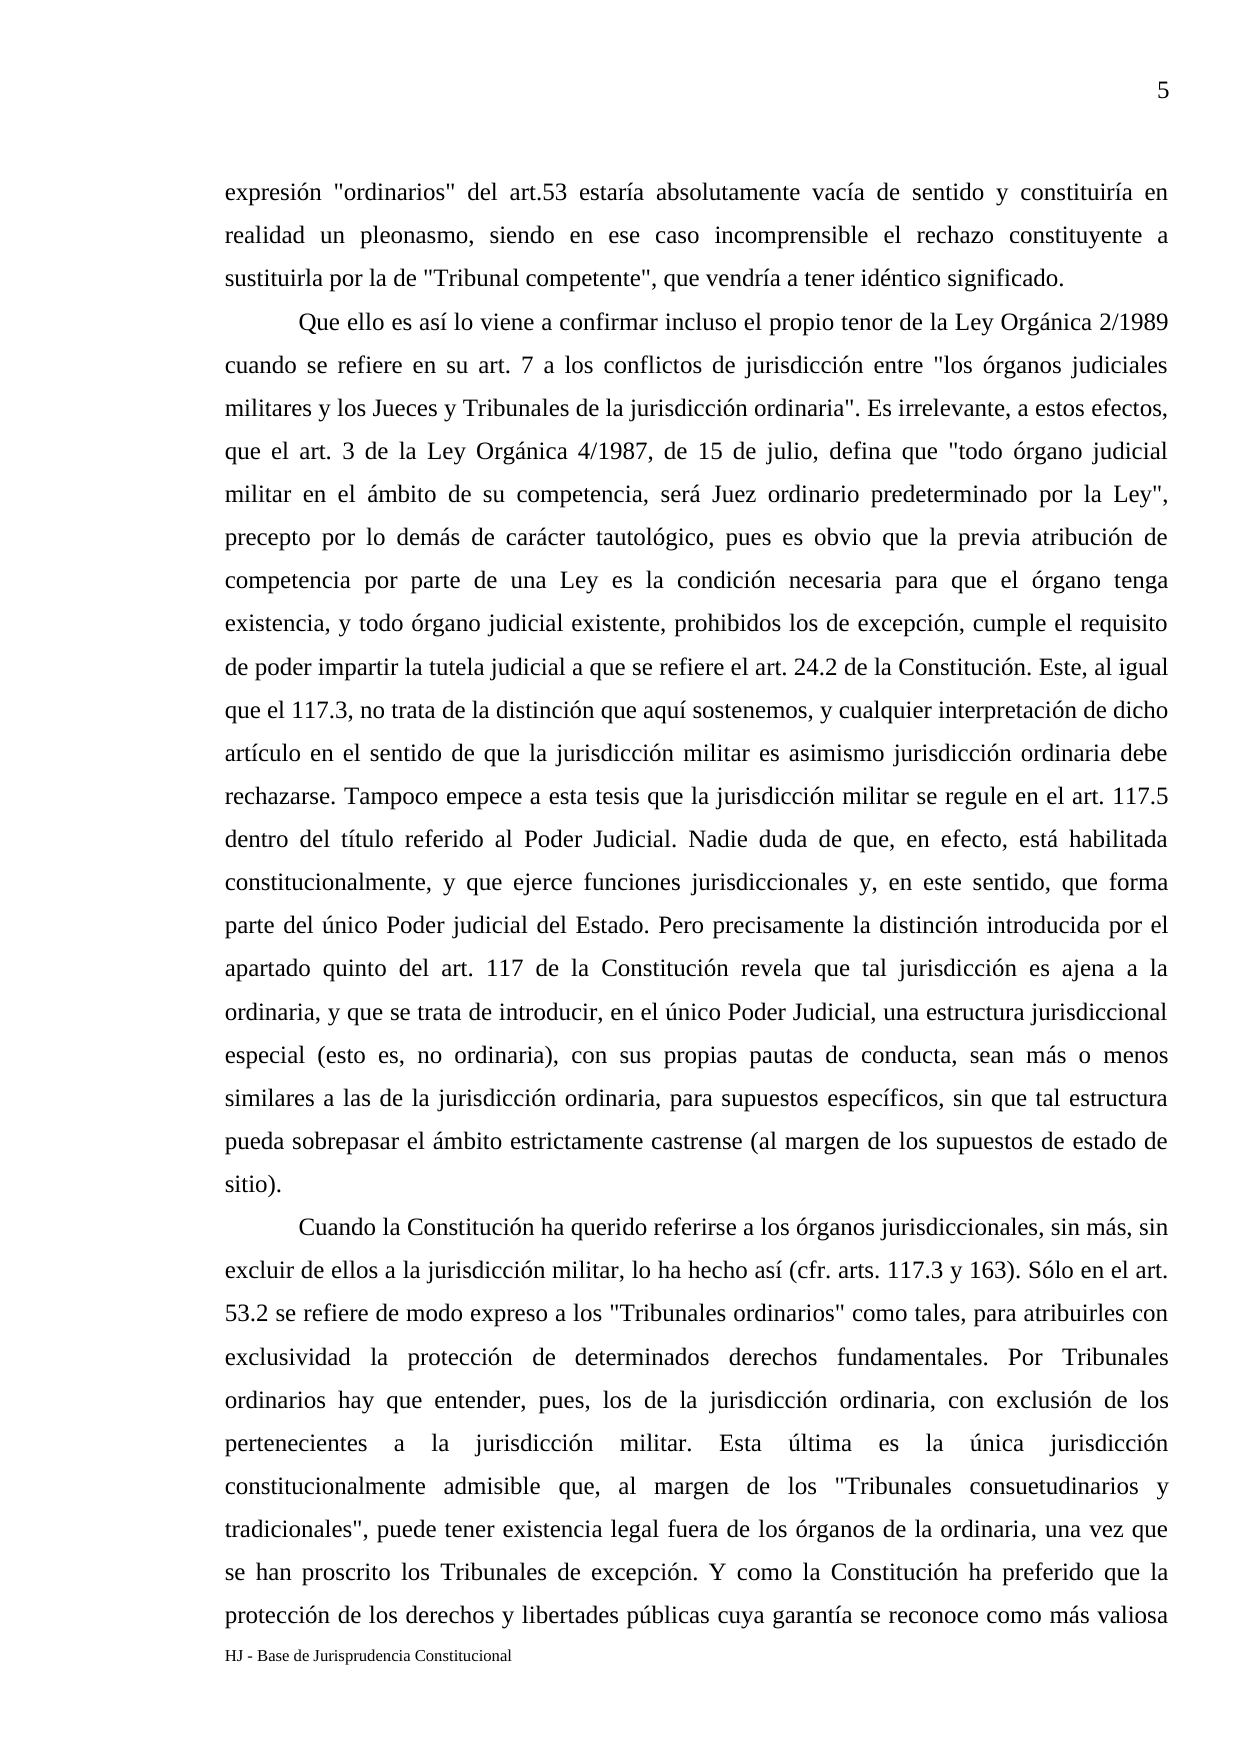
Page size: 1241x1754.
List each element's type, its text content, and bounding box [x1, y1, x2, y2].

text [224, 1212, 1169, 1629]
text Que ello es así lo viene a confirmar incluso el propio tenor de la Ley Orgánica 2/1989 cuando se refiere en su art. 7 a los conflictos de jurisdicción entre "los órganos judiciales militares y los Jueces y Tribunales de la jurisdicción ordinaria". Es irrelevante, a estos efectos, que el art. 3 de la Ley Orgánica 4/1987, de 15 de julio, defina que "todo órgano judicial militar en el ámbito de su competencia, será Juez ordinario predeterminado por la Ley", precepto por lo demás de carácter tautológico, pues es obvio que la previa atribución de competencia por parte de una Ley es la condición necesaria para que el órgano tenga existencia, y todo órgano judicial existente, prohibidos los de excepción, cumple el requisito de poder impartir la tutela judicial a que se refiere el art. 24.2 de la Constitución. Este, al igual que el 117.3, no trata de la distinción que aquí sostenemos, y cualquier interpretación de dicho artículo en el sentido de que la jurisdicción militar es asimismo jurisdicción ordinaria debe rechazarse. Tampoco empece a esta tesis que la jurisdicción militar se regule en el art. 117.5 dentro del título referido al Poder Judicial. Nadie duda de que, en efecto, está habilitada constitucionalmente, y que ejerce funciones jurisdiccionales y, en este sentido, que forma parte del único Poder judicial del Estado. Pero precisamente la distinción introducida por el apartado quinto del art. 117 de la Constitución revela que tal jurisdicción es ajena a la ordinaria, y que se trata de introducir, en el único Poder Judicial, una estructura jurisdiccional especial (esto es, no ordinaria), con sus propias pautas de conducta, sean más o menos similares a las de la jurisdicción ordinaria, para supuestos específicos, sin que tal estructura pueda sobrepasar el ámbito estrictamente castrense (al margen de los supuestos de estado de sitio). [224, 307, 1169, 1198]
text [224, 177, 1169, 292]
